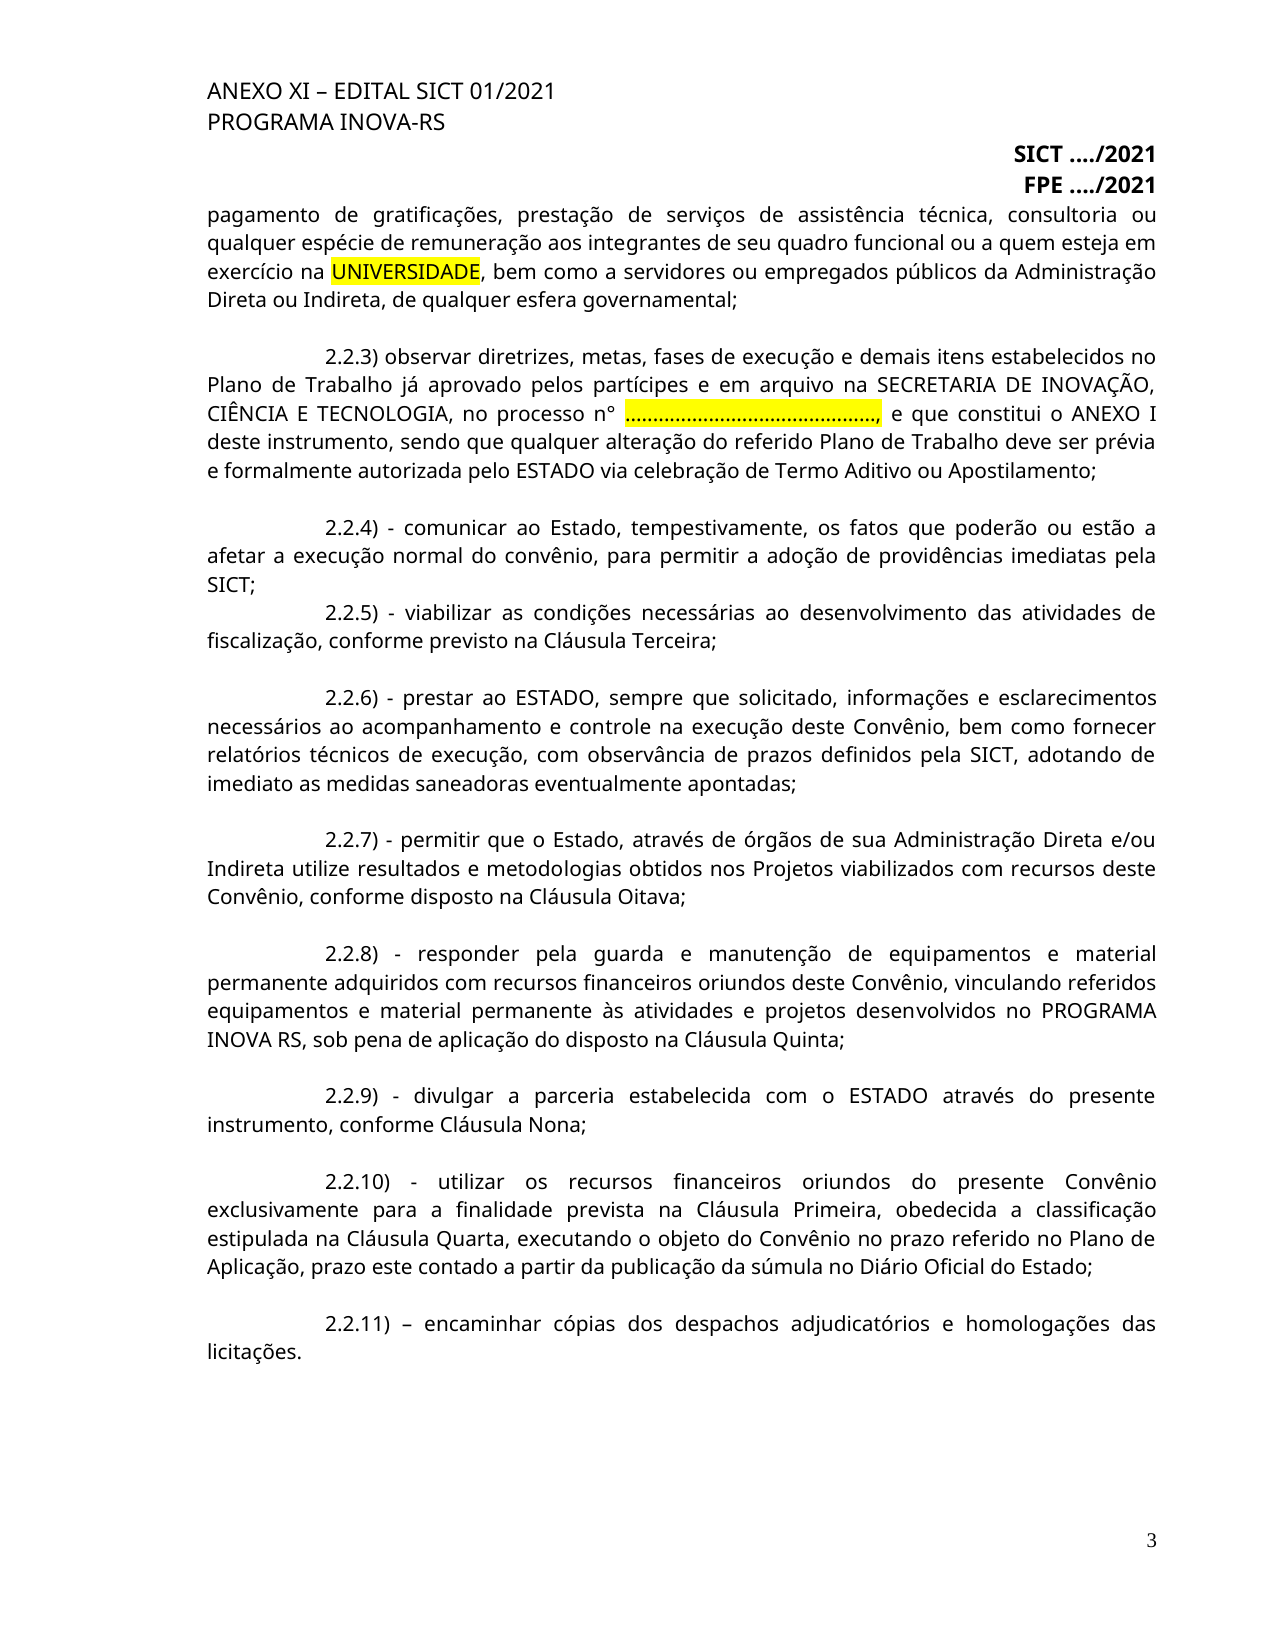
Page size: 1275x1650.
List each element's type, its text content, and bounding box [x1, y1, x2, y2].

text 2.2.9) - divulgar a parceria estabelecida com o ESTADO através do presente instrumento, conforme Cláusula Nona; [207, 1082, 1157, 1138]
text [207, 200, 1157, 314]
text 2.2.11) – encaminhar cópias dos despachos adjudicatórios e homologações das licitações. [207, 1309, 1157, 1366]
text 2.2.3) observar diretrizes, metas, fases de execução e demais itens estabelecidos no Plano de Trabalho já aprovado pelos partícipes e em arquivo na SECRETARIA DE INOVAÇÃO, CIÊNCIA E TECNOLOGIA, no processo n° ............................................., e que constitui o ANEXO I deste instrumento, sendo que qualquer alteração do referido Plano de Trabalho deve ser prévia e formalmente autorizada pelo ESTADO via celebração de Termo Aditivo ou Apostilamento; [207, 342, 1157, 484]
text 2.2.10) - utilizar os recursos financeiros oriundos do presente Convênio exclusivamente para a finalidade prevista na Cláusula Primeira, obedecida a classificação estipulada na Cláusula Quarta, executando o objeto do Convênio no prazo referido no Plano de Aplicação, prazo este contado a partir da publicação da súmula no Diário Oficial do Estado; [207, 1167, 1157, 1281]
text 2.2.5) - viabilizar as condições necessárias ao desenvolvimento das atividades de fiscalização, conforme previsto na Cláusula Terceira; [207, 598, 1157, 655]
text 2.2.7) - permitir que o Estado, através de órgãos de sua Administração Direta e/ou Indireta utilize resultados e metodologias obtidos nos Projetos viabilizados com recursos deste Convênio, conforme disposto na Cláusula Oitava; [207, 826, 1157, 911]
text 2.2.4) - comunicar ao Estado, tempestivamente, os fatos que poderão ou estão a afetar a execução normal do convênio, para permitir a adoção de providências imediatas pela SICT; [207, 513, 1157, 598]
text 2.2.8) - responder pela guarda e manutenção de equipamentos e material permanente adquiridos com recursos financeiros oriundos deste Convênio, vinculando referidos equipamentos e material permanente às atividades e projetos desenvolvidos no PROGRAMA INOVA RS, sob pena de aplicação do disposto na Cláusula Quinta; [207, 939, 1157, 1053]
text 2.2.6) - prestar ao ESTADO, sempre que solicitado, informações e esclarecimentos necessários ao acompanhamento e controle na execução deste Convênio, bem como fornecer relatórios técnicos de execução, com observância de prazos definidos pela SICT, adotando de imediato as medidas saneadoras eventualmente apontadas; [207, 683, 1157, 797]
